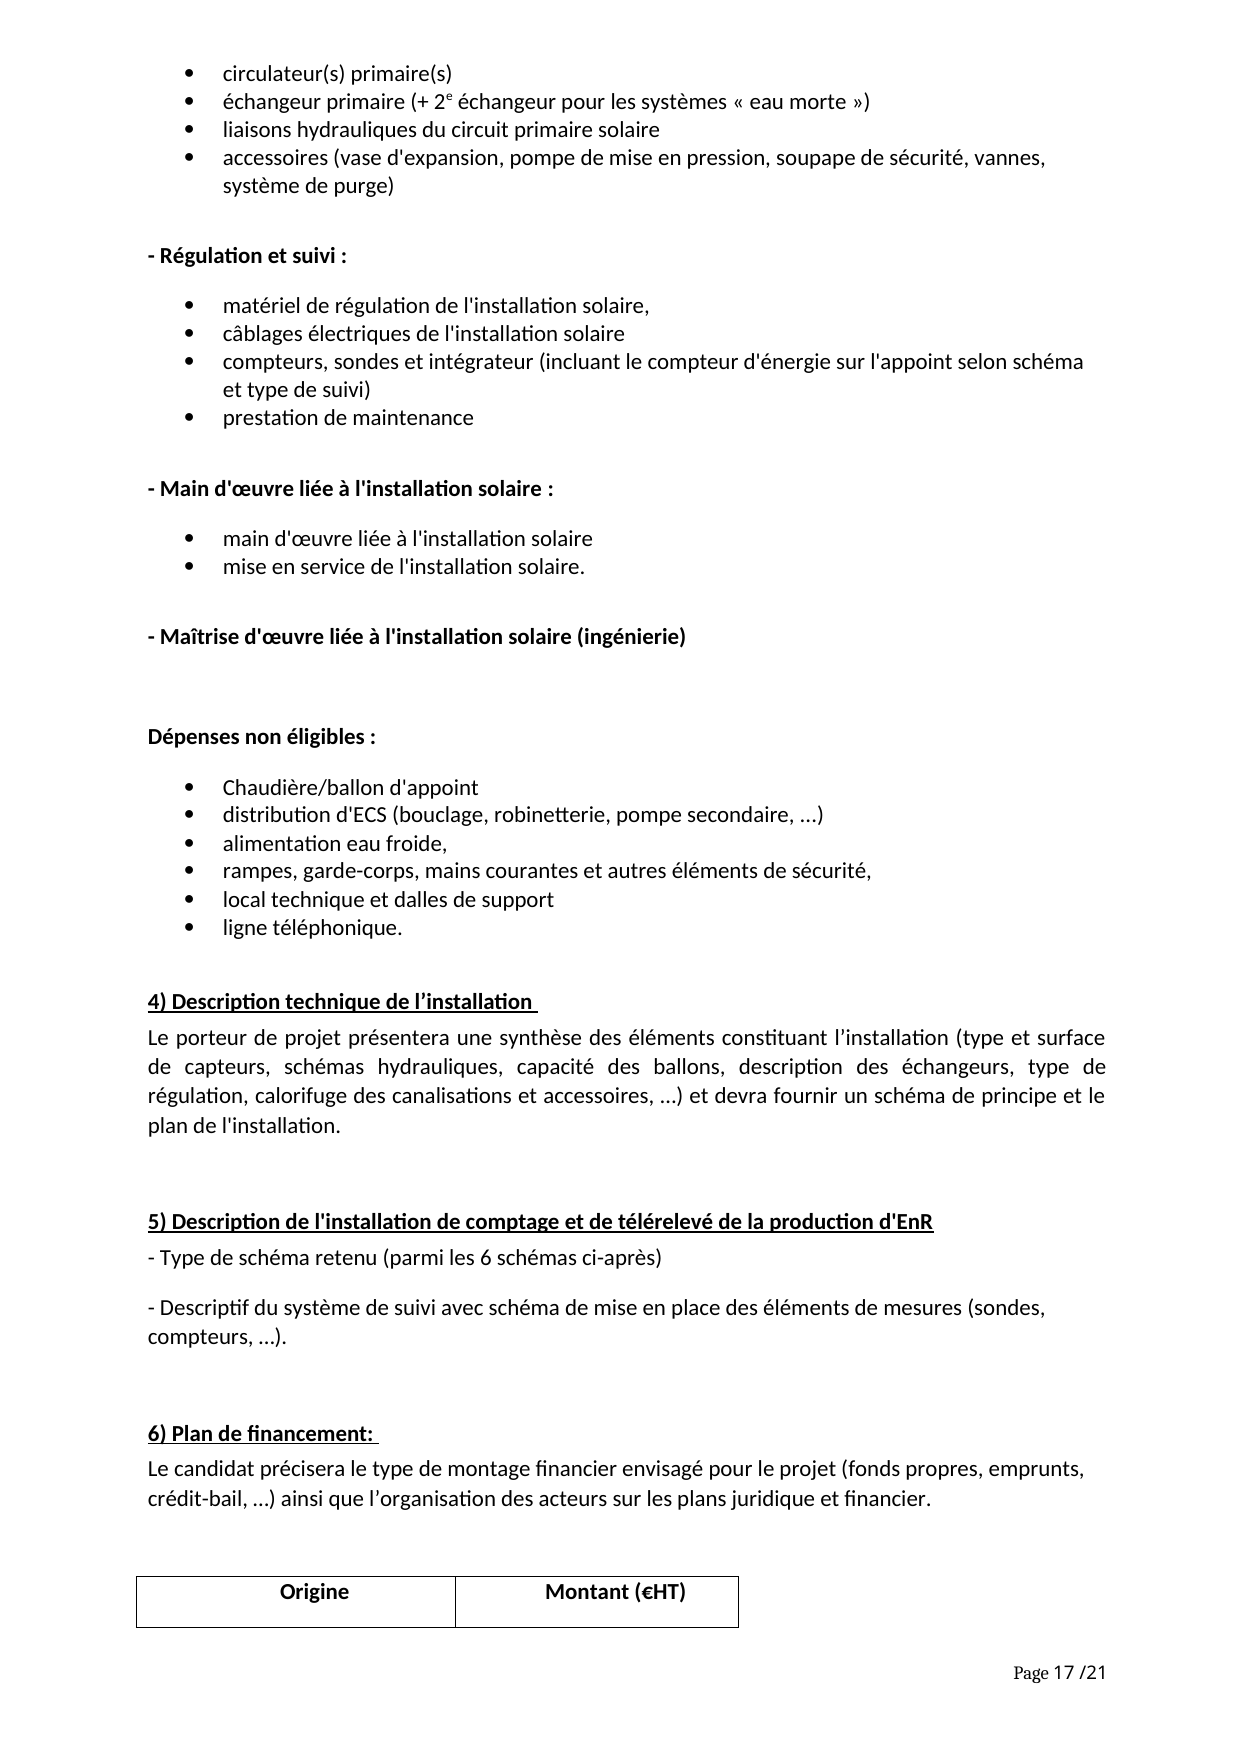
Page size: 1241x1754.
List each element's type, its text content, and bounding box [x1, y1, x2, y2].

text - Descriptif du système de suivi avec schéma de mise en place des éléments de mesures (sondes, compteurs, …). [148, 1293, 1107, 1350]
text Le candidat précisera le type de montage financier envisagé pour le projet (fonds propres, emprunts, crédit-bail, …) ainsi que l’organisation des acteurs sur les plans juridique et financier. [148, 1454, 1107, 1512]
text 4) Description technique de l’installation [148, 987, 1107, 1015]
list câblages électriques de l'installation solaire [185, 319, 1107, 347]
list accessoires (vase d'expansion, pompe de mise en pression, soupape de sécurité, vannes, système de purge) [185, 143, 1107, 199]
list rampes, garde-corps, mains courantes et autres éléments de sécurité, [185, 857, 1107, 885]
list Chaudière/ballon d'appoint [185, 773, 1107, 801]
list compteurs, sondes et intégrateur (incluant le compteur d'énergie sur l'appoint selon schéma et type de suivi) [185, 347, 1107, 403]
list échangeur primaire (+ 2e échangeur pour les systèmes « eau morte ») [185, 87, 1107, 115]
text Dépenses non éligibles : [148, 722, 1107, 750]
text - Main d'œuvre liée à l'installation solaire : [148, 474, 1107, 502]
list local technique et dalles de support [185, 885, 1107, 913]
text - Maîtrise d'œuvre liée à l'installation solaire (ingénierie) [148, 622, 1107, 650]
list liaisons hydrauliques du circuit primaire solaire [185, 115, 1107, 143]
list main d'œuvre liée à l'installation solaire [185, 524, 1107, 552]
list prestation de maintenance [185, 403, 1107, 432]
list distribution d'ECS (bouclage, robinetterie, pompe secondaire, ...) [185, 801, 1107, 829]
table_header Montant (€HT) [456, 1577, 738, 1627]
list ligne téléphonique. [185, 913, 1107, 941]
text Le porteur de projet présentera une synthèse des éléments constituant l’installation (type et surface de capteurs, schémas hydrauliques, capacité des ballons, description des échangeurs, type de régulation, calorifuge des canalisations et accessoires, …) et devra fournir un schéma de principe et le plan de l'installation. [148, 1023, 1107, 1139]
list alimentation eau froide, [185, 829, 1107, 857]
list circulateur(s) primaire(s) [185, 59, 1107, 87]
table_header Origine [137, 1577, 455, 1627]
text - Type de schéma retenu (parmi les 6 schémas ci-après) [148, 1243, 1107, 1271]
text 6) Plan de financement: [148, 1419, 1107, 1447]
text 5) Description de l'installation de comptage et de télérelevé de la production d'EnR [148, 1207, 1107, 1235]
list matériel de régulation de l'installation solaire, [185, 291, 1107, 319]
text - Régulation et suivi : [148, 241, 1107, 269]
list mise en service de l'installation solaire. [185, 552, 1107, 580]
